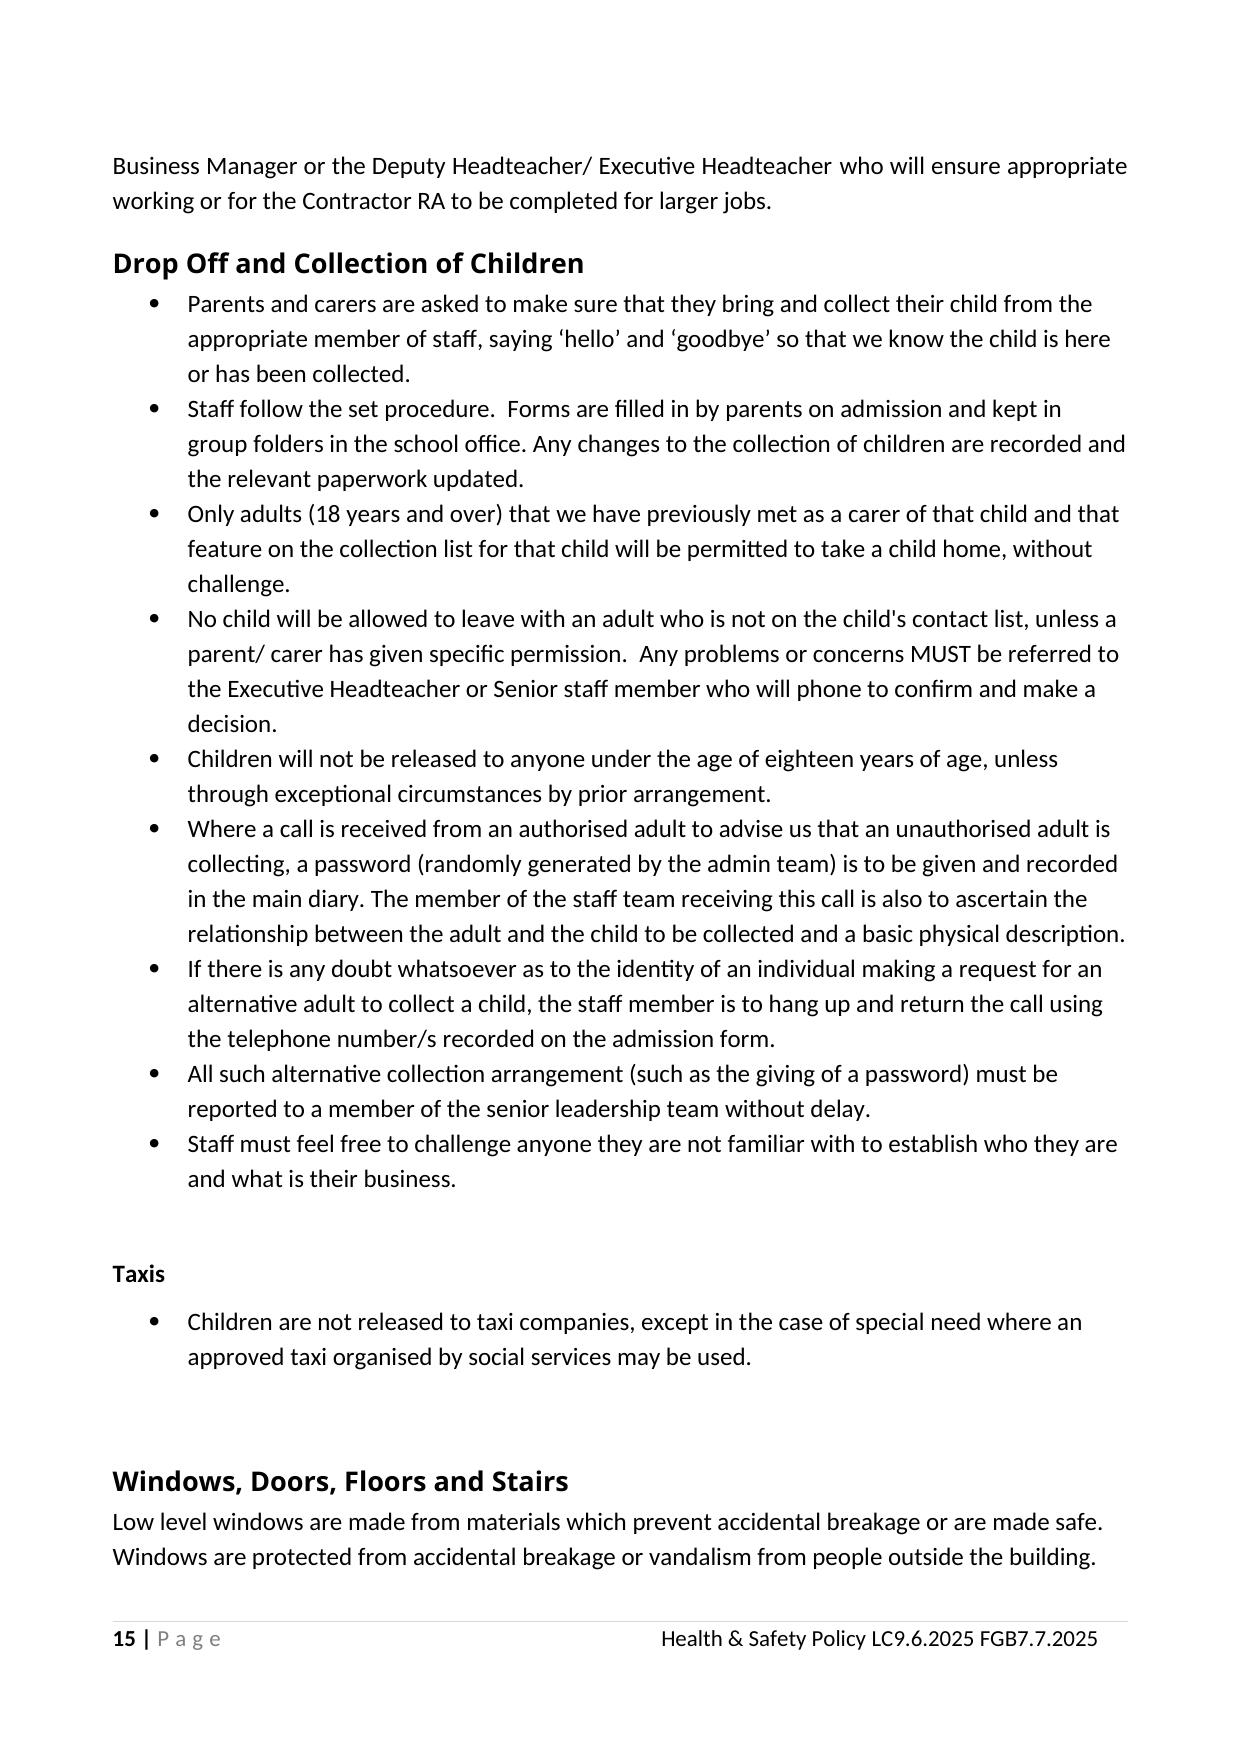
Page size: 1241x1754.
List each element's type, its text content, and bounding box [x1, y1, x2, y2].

list Staff must feel free to challenge anyone they are not familiar with to establish who they are and what is their business. [150, 1128, 1128, 1194]
subtitle Windows, Doors, Floors and Stairs [112, 1462, 1128, 1499]
list Staff follow the set procedure. Forms are filled in by parents on admission and kept in group folders in the school office. Any changes to the collection of children are recorded and the relevant paperwork updated. [150, 393, 1128, 494]
text Taxis [112, 1258, 1128, 1289]
list If there is any doubt whatsoever as to the identity of an individual making a request for an alternative adult to collect a child, the staff member is to hang up and return the call using the telephone number/s recorded on the admission form. [150, 953, 1128, 1054]
list Parents and carers are asked to make sure that they bring and collect their child from the appropriate member of staff, saying ‘hello’ and ‘goodbye’ so that we know the child is here or has been collected. [150, 288, 1128, 389]
list All such alternative collection arrangement (such as the giving of a password) must be reported to a member of the senior leadership team without delay. [150, 1058, 1128, 1124]
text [112, 150, 1128, 216]
list Only adults (18 years and over) that we have previously met as a carer of that child and that feature on the collection list for that child will be permitted to take a child home, without challenge. [150, 498, 1128, 599]
list Children will not be released to anyone under the age of eighteen years of age, unless through exceptional circumstances by prior arrangement. [150, 743, 1128, 809]
list Where a call is received from an authorised adult to advise us that an unauthorised adult is collecting, a password (randomly generated by the admin team) is to be given and recorded in the main diary. The member of the staff team receiving this call is also to ascertain the relationship between the adult and the child to be collected and a basic physical description. [150, 813, 1128, 949]
list Children are not released to taxi companies, except in the case of special need where an approved taxi organised by social services may be used. [150, 1306, 1128, 1371]
list No child will be allowed to leave with an adult who is not on the child's contact list, unless a parent/ carer has given specific permission. Any problems or concerns MUST be referred to the Executive Headteacher or Senior staff member who will phone to confirm and make a decision. [150, 603, 1128, 739]
subtitle Drop Off and Collection of Children [112, 245, 1128, 282]
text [112, 1506, 1128, 1571]
